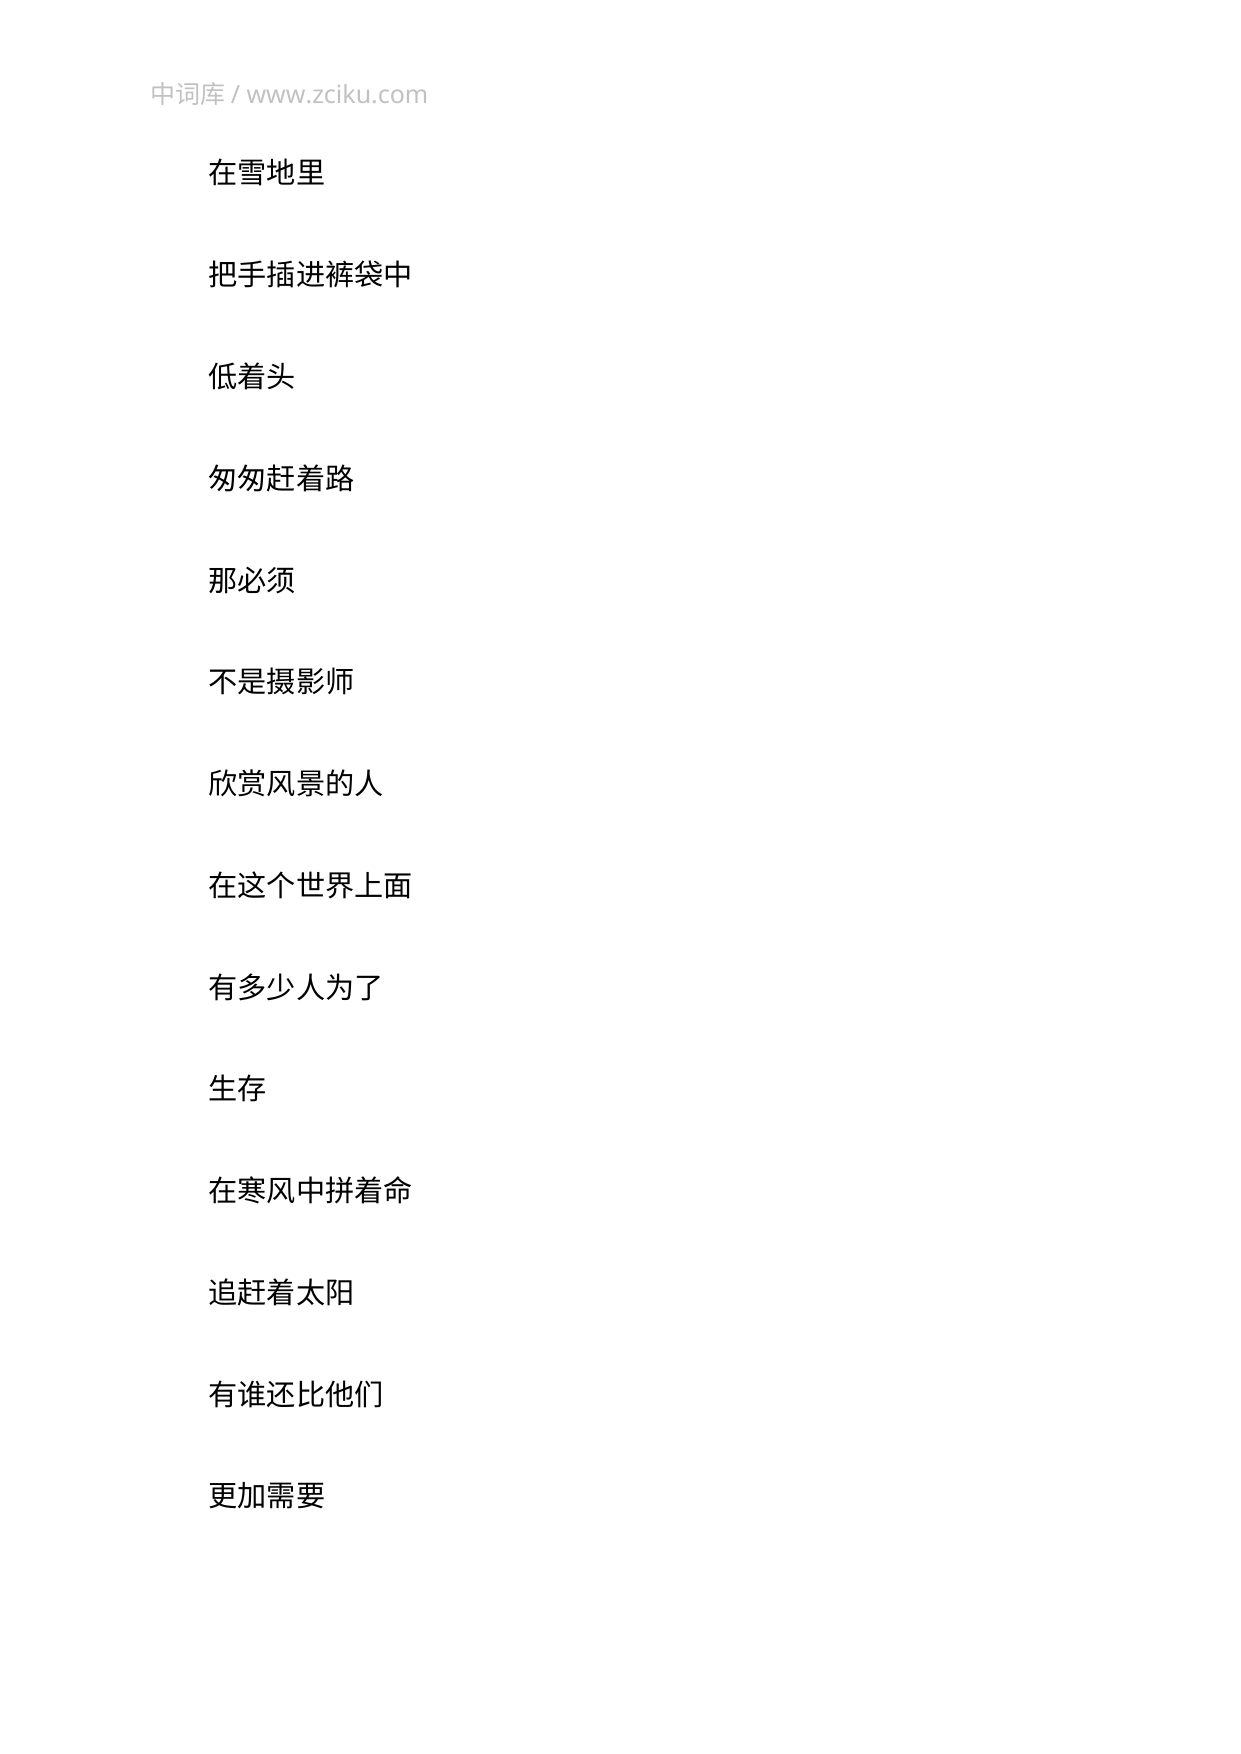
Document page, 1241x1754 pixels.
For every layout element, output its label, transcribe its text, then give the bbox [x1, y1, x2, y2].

text 匆匆赶着路 [150, 455, 1090, 498]
text 追赶着太阳 [150, 1269, 1090, 1312]
text 欣赏风景的人 [150, 761, 1090, 803]
text 不是摄影师 [150, 659, 1090, 701]
text 有多少人为了 [150, 964, 1090, 1006]
text 那必须 [150, 557, 1090, 599]
text 生存 [150, 1066, 1090, 1108]
text 在寒风中拼着命 [150, 1168, 1090, 1210]
text 把手插进裤袋中 [150, 252, 1090, 294]
text 在雪地里 [150, 150, 1090, 192]
text 有谁还比他们 [150, 1371, 1090, 1413]
text 更加需要 [150, 1473, 1090, 1515]
text 在这个世界上面 [150, 862, 1090, 905]
text 低着头 [150, 353, 1090, 396]
